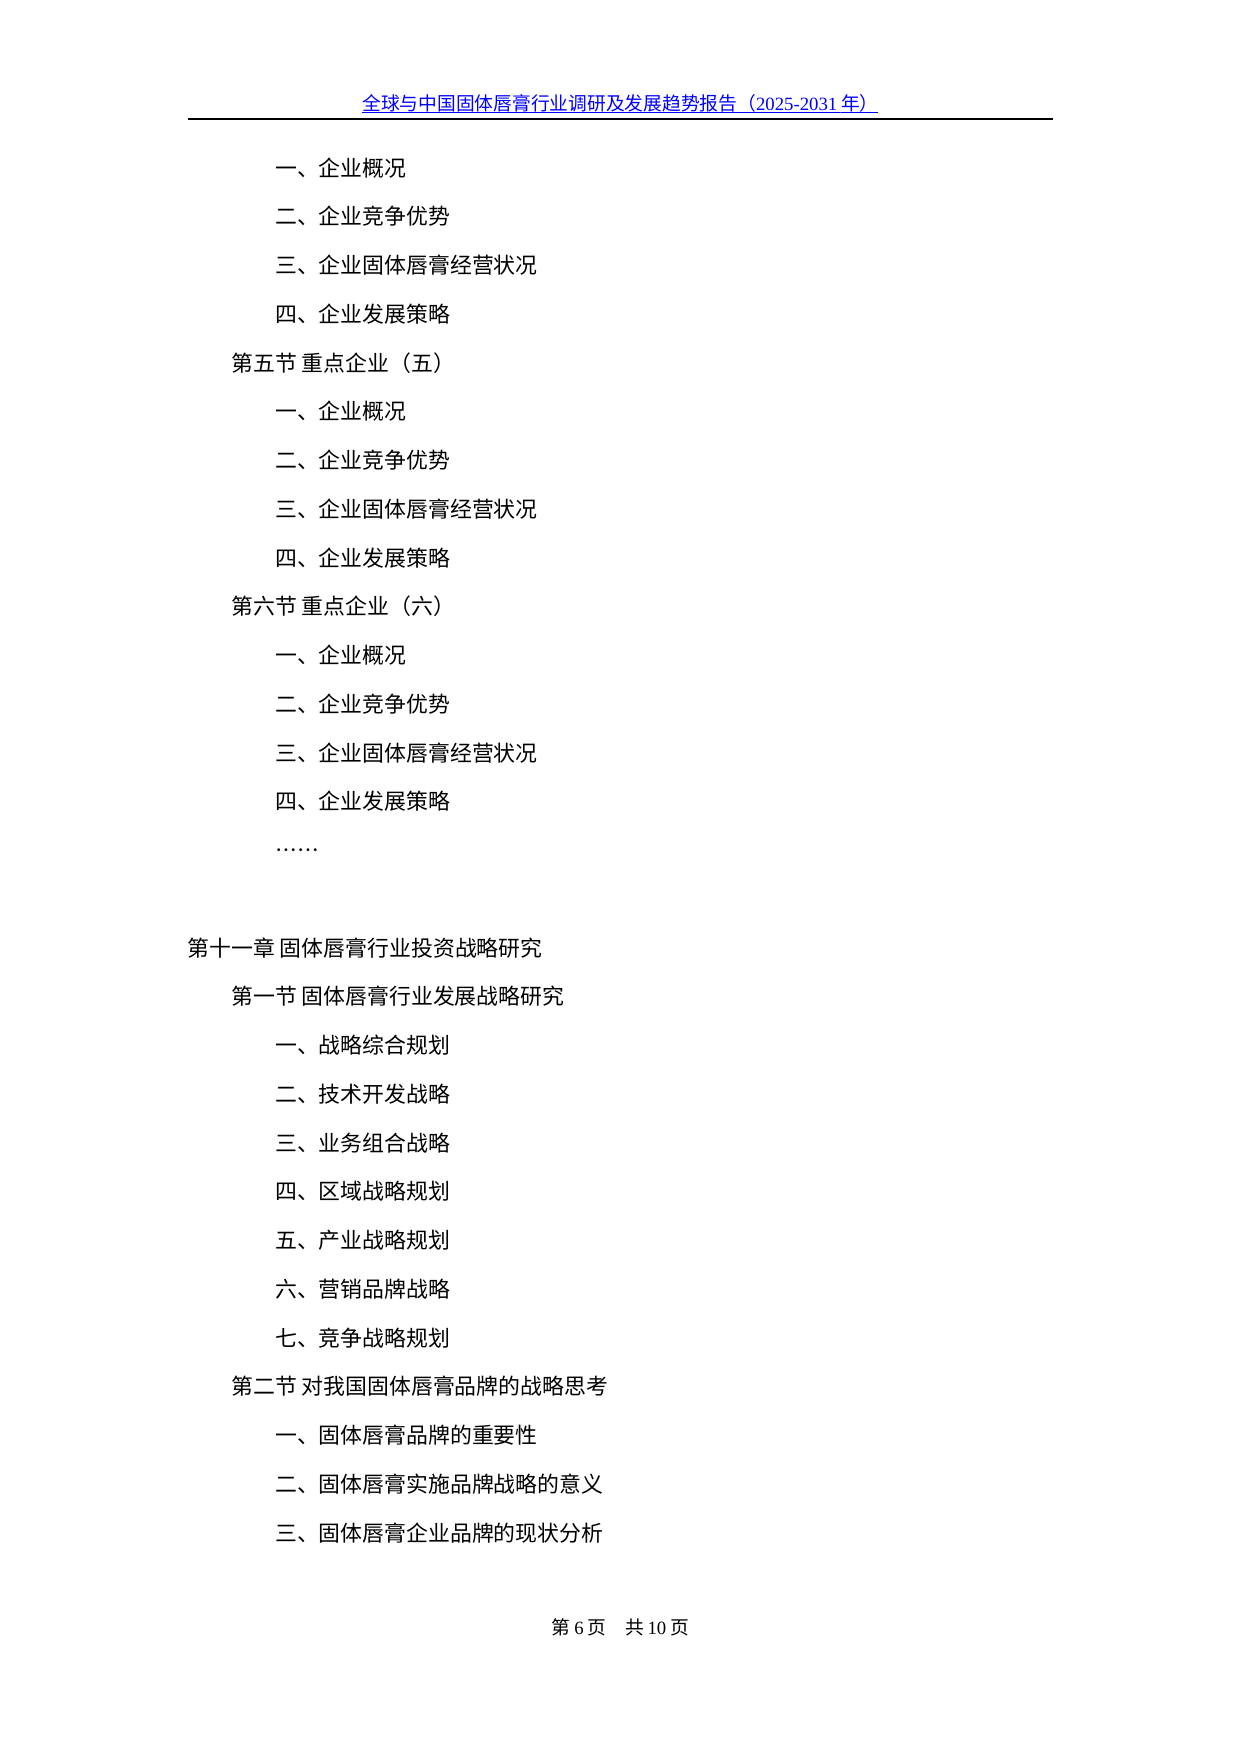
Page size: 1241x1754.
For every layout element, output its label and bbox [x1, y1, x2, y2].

text [187, 150, 1053, 1548]
